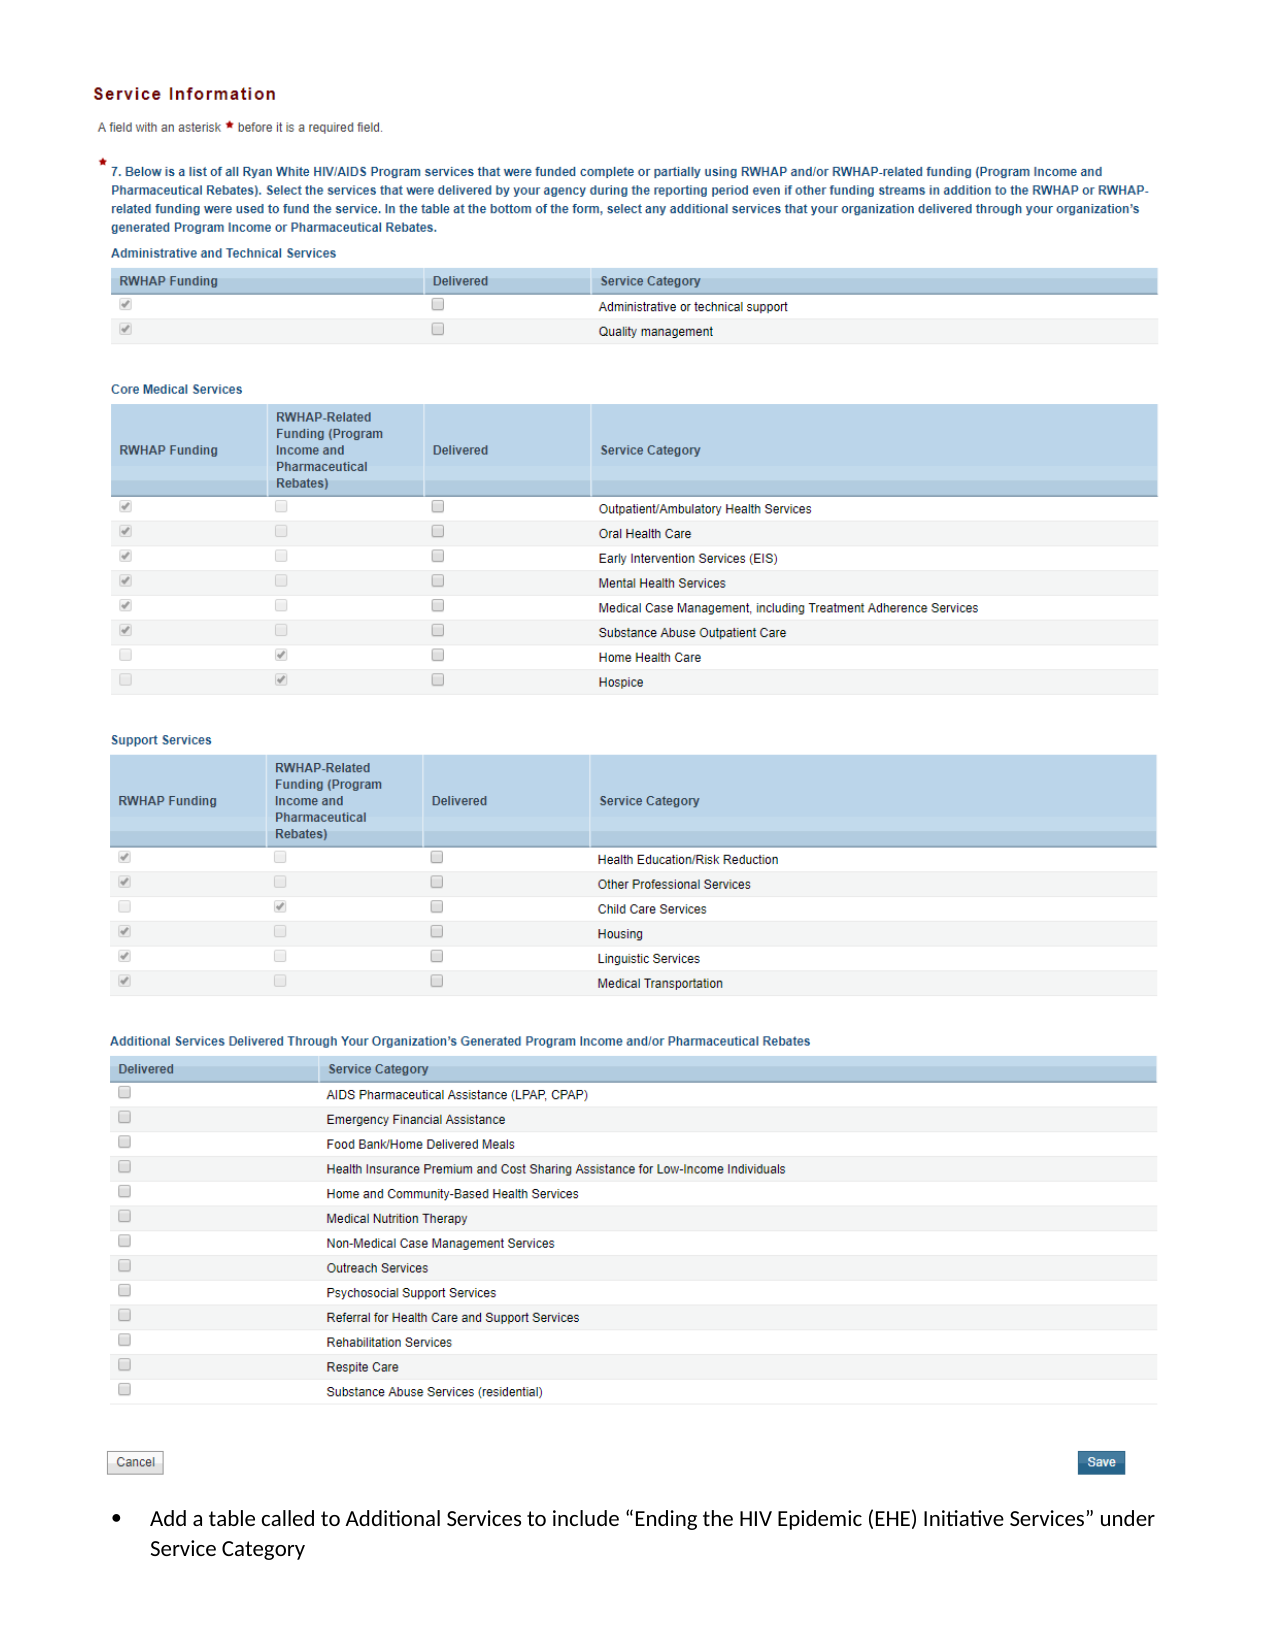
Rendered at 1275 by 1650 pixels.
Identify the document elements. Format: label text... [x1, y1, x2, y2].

picture [75, 75, 1182, 1485]
list Add a table called to Additional Services to include “Ending the HIV Epidemic (EHE) Initiative Services” under Service Category [112, 1504, 1200, 1562]
